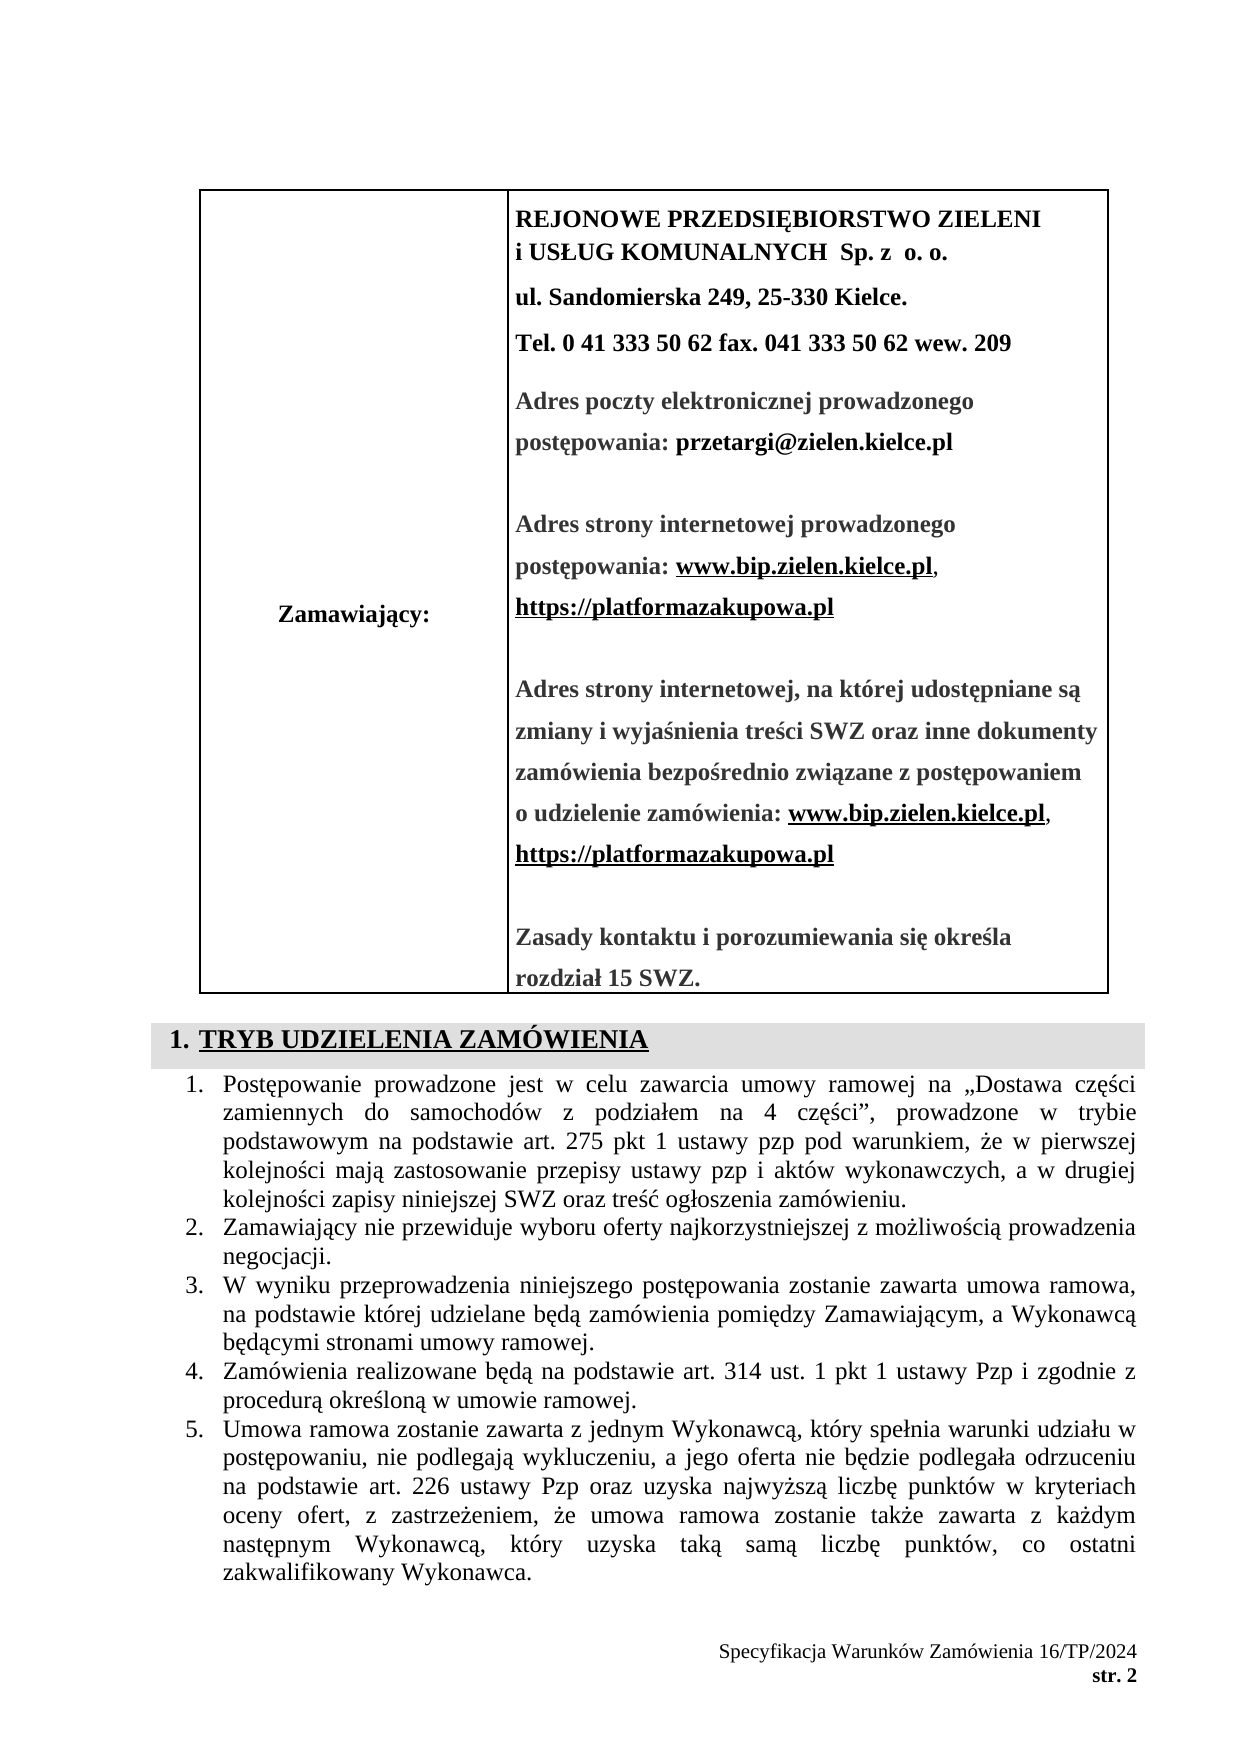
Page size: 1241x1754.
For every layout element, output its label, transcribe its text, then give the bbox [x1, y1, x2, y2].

table_header [151, 1023, 169, 1069]
list Umowa ramowa zostanie zawarta z jednym Wykonawcą, który spełnia warunki udziału w postępowaniu, nie podlegają wykluczeniu, a jego oferta nie będzie podlegała odrzuceniu na podstawie art. 226 ustawy Pzp oraz uzyska najwyższą liczbę punktów w kryteriach oceny ofert, z zastrzeżeniem, że umowa ramowa zostanie także zawarta z każdym następnym Wykonawcą, który uzyska taką samą liczbę punktów, co ostatni zakwalifikowany Wykonawca. [185, 1414, 1137, 1586]
list Zamówienia realizowane będą na podstawie art. 314 ust. 1 pkt 1 ustawy Pzp i zgodnie z procedurą określoną w umowie ramowej. [185, 1356, 1137, 1414]
table_header Zamawiający: [201, 191, 507, 992]
table_header REJONOWE PRZEDSIĘBIORSTWO ZIELENI i USŁUG KOMUNALNYCH Sp. z o. o. ul. Sandomierska 249, 25-330 Kielce. Tel. 0 41 333 50 62 fax. 041 333 50 62 wew. 209 Adres poczty elektronicznej prowadzonego postępowania: przetargi@zielen.kielce.pl Adres strony internetowej prowadzonego postępowania: www.bip.zielen.kielce.pl, https://platformazakupowa.pl Adres strony internetowej, na której udostępniane są zmiany i wyjaśnienia treści SWZ oraz inne dokumenty zamówienia bezpośrednio związane z postępowaniem o udzielenie zamówienia: www.bip.zielen.kielce.pl, https://platformazakupowa.pl Zasady kontaktu i porozumiewania się określa rozdział 15 SWZ. [509, 191, 1107, 992]
list Postępowanie prowadzone jest w celu zawarcia umowy ramowej na „Dostawa części zamiennych do samochodów z podziałem na 4 części”, prowadzone w trybie podstawowym na podstawie art. 275 pkt 1 ustawy pzp pod warunkiem, że w pierwszej kolejności mają zastosowanie przepisy ustawy pzp i aktów wykonawczych, a w drugiej kolejności zapisy niniejszej SWZ oraz treść ogłoszenia zamówieniu. [185, 1069, 1137, 1212]
list Zamawiający nie przewiduje wyboru oferty najkorzystniejszej z możliwością prowadzenia negocjacji. [185, 1212, 1137, 1270]
table_header TRYB UDZIELENIA ZAMÓWIENIA [169, 1023, 1145, 1069]
list W wyniku przeprowadzenia niniejszego postępowania zostanie zawarta umowa ramowa, na podstawie której udzielane będą zamówienia pomiędzy Zamawiającym, a Wykonawcą będącymi stronami umowy ramowej. [185, 1270, 1137, 1356]
